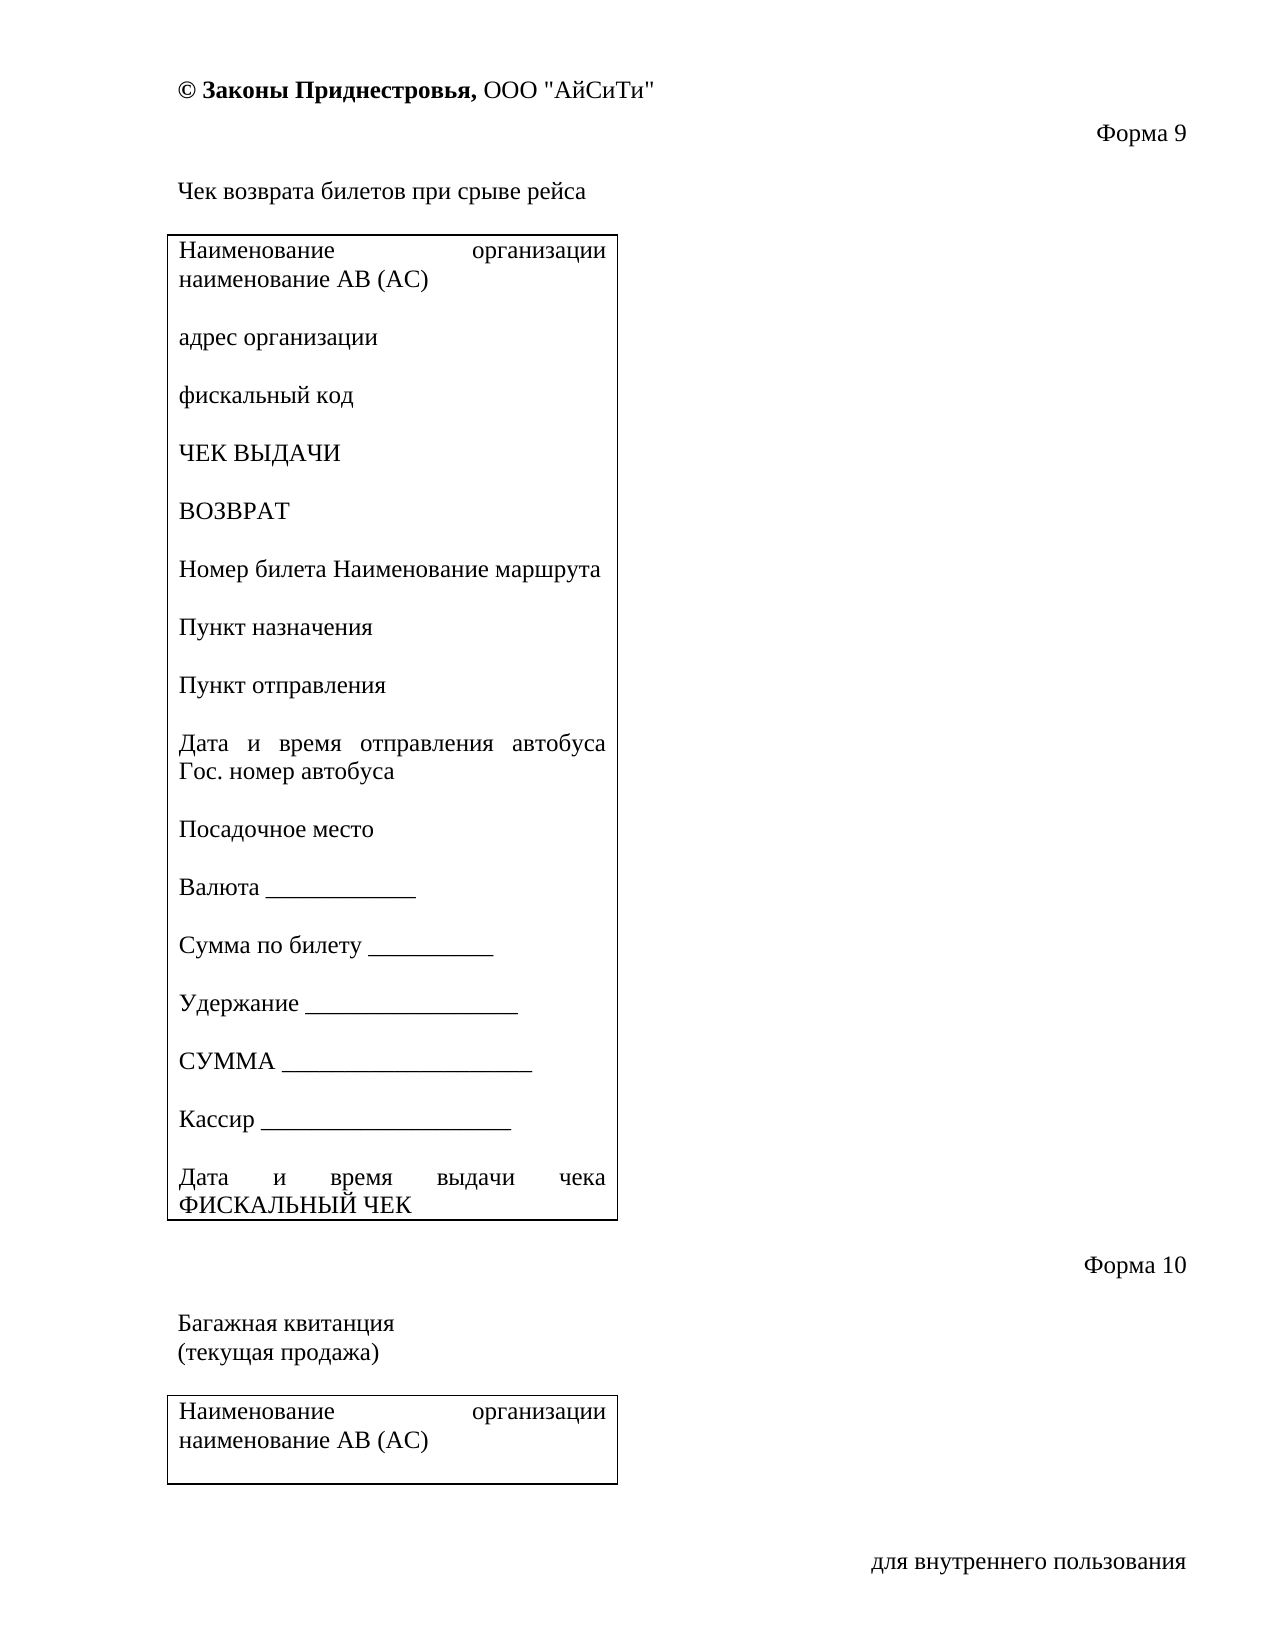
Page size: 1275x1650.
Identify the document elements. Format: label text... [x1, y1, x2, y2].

text Форма 10 [177, 1250, 1186, 1279]
text Чек возврата билетов при срыве рейса [177, 176, 1186, 205]
text Багажная квитанция (текущая продажа) [177, 1308, 1186, 1365]
text Форма 9 [177, 118, 1186, 147]
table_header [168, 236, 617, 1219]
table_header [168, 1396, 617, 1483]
